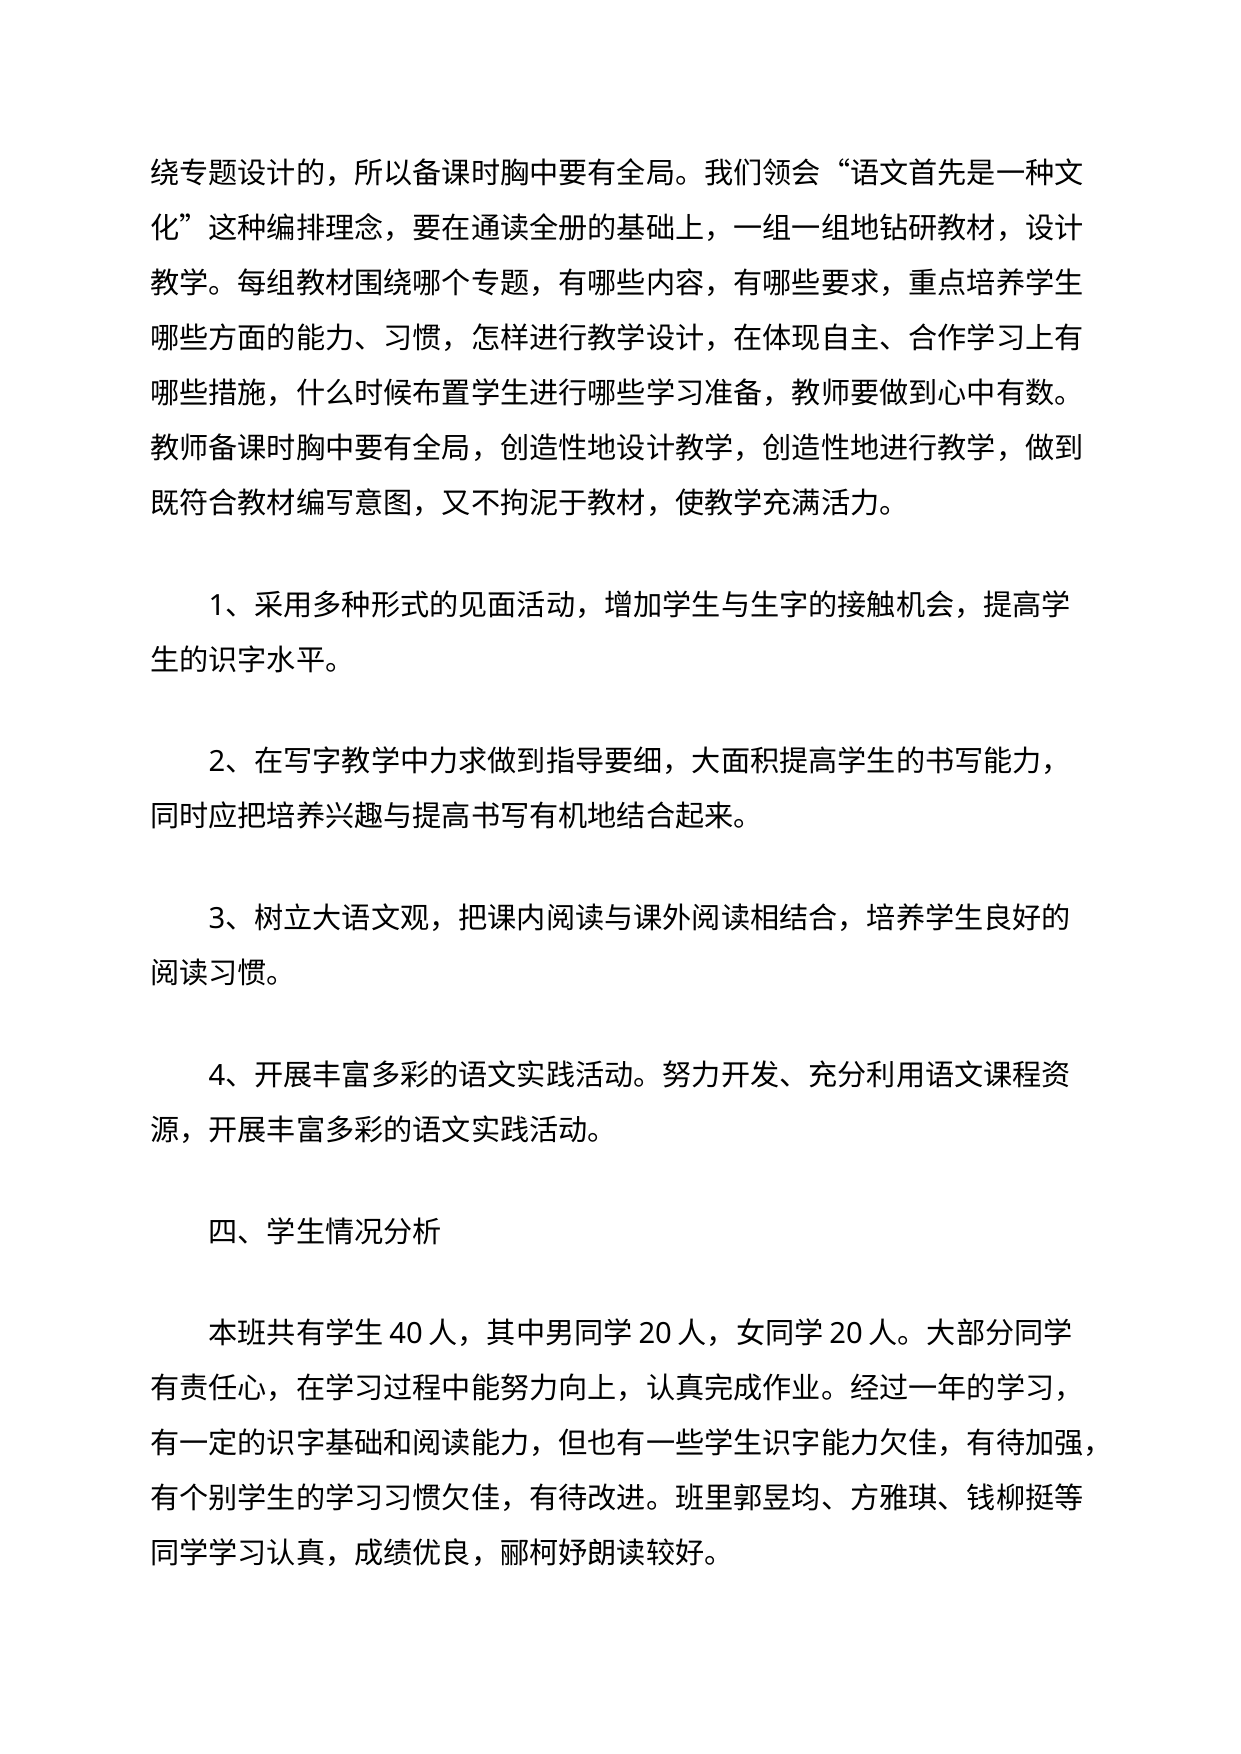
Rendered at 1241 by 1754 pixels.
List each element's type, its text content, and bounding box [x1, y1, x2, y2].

text 本班共有学生40人，其中男同学20人，女同学20人。大部分同学有责任心，在学习过程中能努力向上，认真完成作业。经过一年的学习，有一定的识字基础和阅读能力，但也有一些学生识字能力欠佳，有待加强，有个别学生的学习习惯欠佳，有待改进。班里郭昱均、方雅琪、钱柳挺等同学学习认真，成绩优良，郦柯妤朗读较好。 [150, 1310, 1090, 1572]
text 3、树立大语文观，把课内阅读与课外阅读相结合，培养学生良好的阅读习惯。 [150, 895, 1090, 992]
text 四、学生情况分析 [150, 1208, 1090, 1251]
text 4、开展丰富多彩的语文实践活动。努力开发、充分利用语文课程资源，开展丰富多彩的语文实践活动。 [150, 1051, 1090, 1149]
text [150, 150, 1090, 522]
text 1、采用多种形式的见面活动，增加学生与生字的接触机会，提高学生的识字水平。 [150, 581, 1090, 678]
text 2、在写字教学中力求做到指导要细，大面积提高学生的书写能力，同时应把培养兴趣与提高书写有机地结合起来。 [150, 738, 1090, 835]
